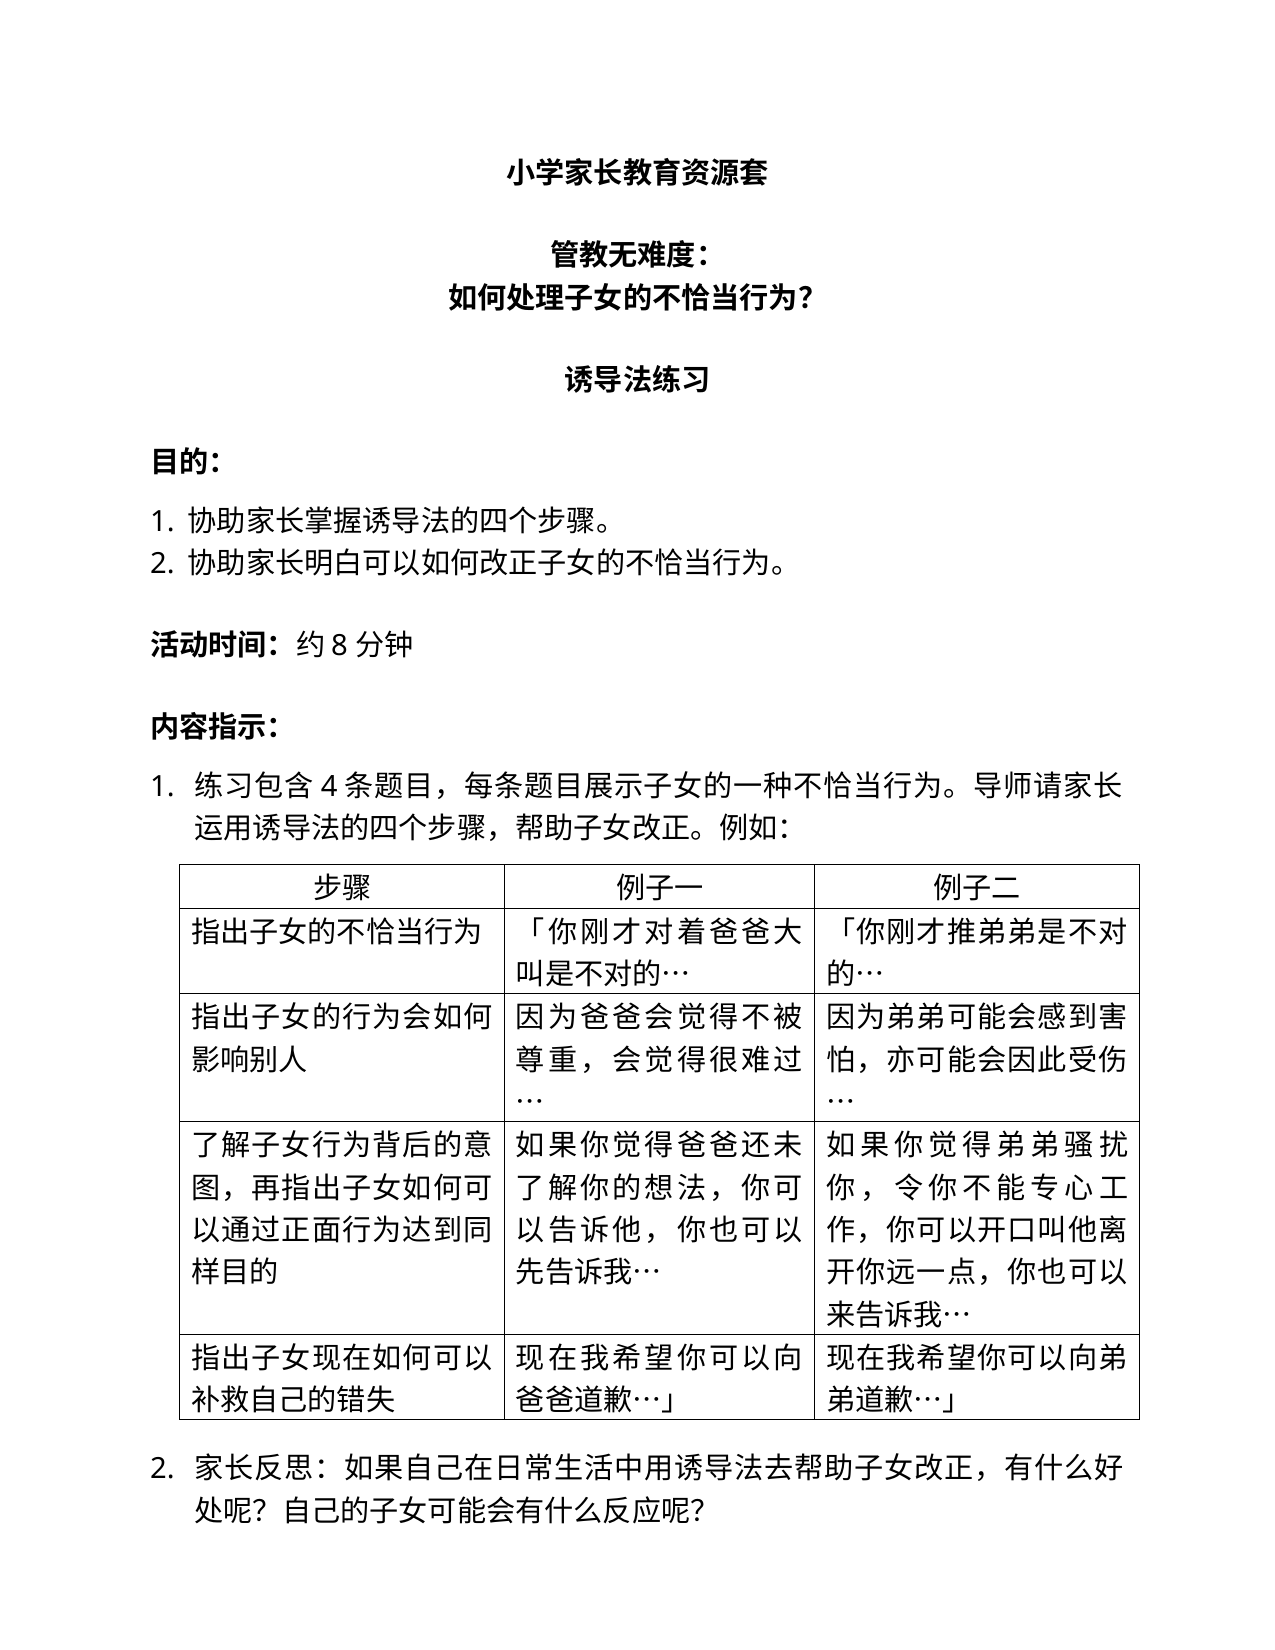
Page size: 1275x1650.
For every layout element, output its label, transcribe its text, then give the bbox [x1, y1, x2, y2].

text 内容指示： [150, 704, 1125, 746]
text 活动时间：约8 分钟 [150, 622, 1125, 664]
text 诱导法练习 [150, 356, 1125, 398]
table_cell 指出子女的行为会如何影响别人 [180, 994, 504, 1121]
table_cell 因为爸爸会觉得不被尊重，会觉得很难过… [505, 994, 814, 1121]
table_cell 指出子女现在如何可以补救自己的错失 [180, 1335, 504, 1419]
text 管教无难度： 如何处理子女的不恰当行为？ [150, 232, 1125, 317]
table_cell 指出子女的不恰当行为 [180, 909, 504, 993]
table_cell 「你刚才推弟弟是不对的… [815, 909, 1139, 993]
text 小学家长教育资源套 [150, 150, 1125, 192]
list 练习包含4条题目，每条题目展示子女的一种不恰当行为。导师请家长运用诱导法的四个步骤，帮助子女改正。例如： [150, 763, 1125, 847]
list 家长反思：如果自己在日常生活中用诱导法去帮助子女改正，有什么好处呢？自己的子女可能会有什么反应呢？ [150, 1445, 1125, 1530]
text 目的： [150, 438, 1125, 481]
list 协助家长明白可以如何改正子女的不恰当行为。 [150, 539, 1125, 582]
table_cell 现在我希望你可以向爸爸道歉…」 [505, 1335, 814, 1419]
table_cell 现在我希望你可以向弟弟道歉…」 [815, 1335, 1139, 1419]
list 协助家长掌握诱导法的四个步骤。 [150, 497, 1125, 539]
table_cell 如果你觉得爸爸还未了解你的想法，你可以告诉他，你也可以先告诉我… [505, 1122, 814, 1333]
table_header 步骤 [180, 865, 504, 907]
table_cell 「你刚才对着爸爸大叫是不对的… [505, 909, 814, 993]
table_cell 如果你觉得弟弟骚扰你，令你不能专心工作，你可以开口叫他离开你远一点，你也可以来告诉我… [815, 1122, 1139, 1333]
table_header 例子二 [815, 865, 1139, 907]
table_header 例子一 [505, 865, 814, 907]
table_cell 了解子女行为背后的意图，再指出子女如何可以通过正面行为达到同样目的 [180, 1122, 504, 1333]
table_cell 因为弟弟可能会感到害怕，亦可能会因此受伤… [815, 994, 1139, 1121]
